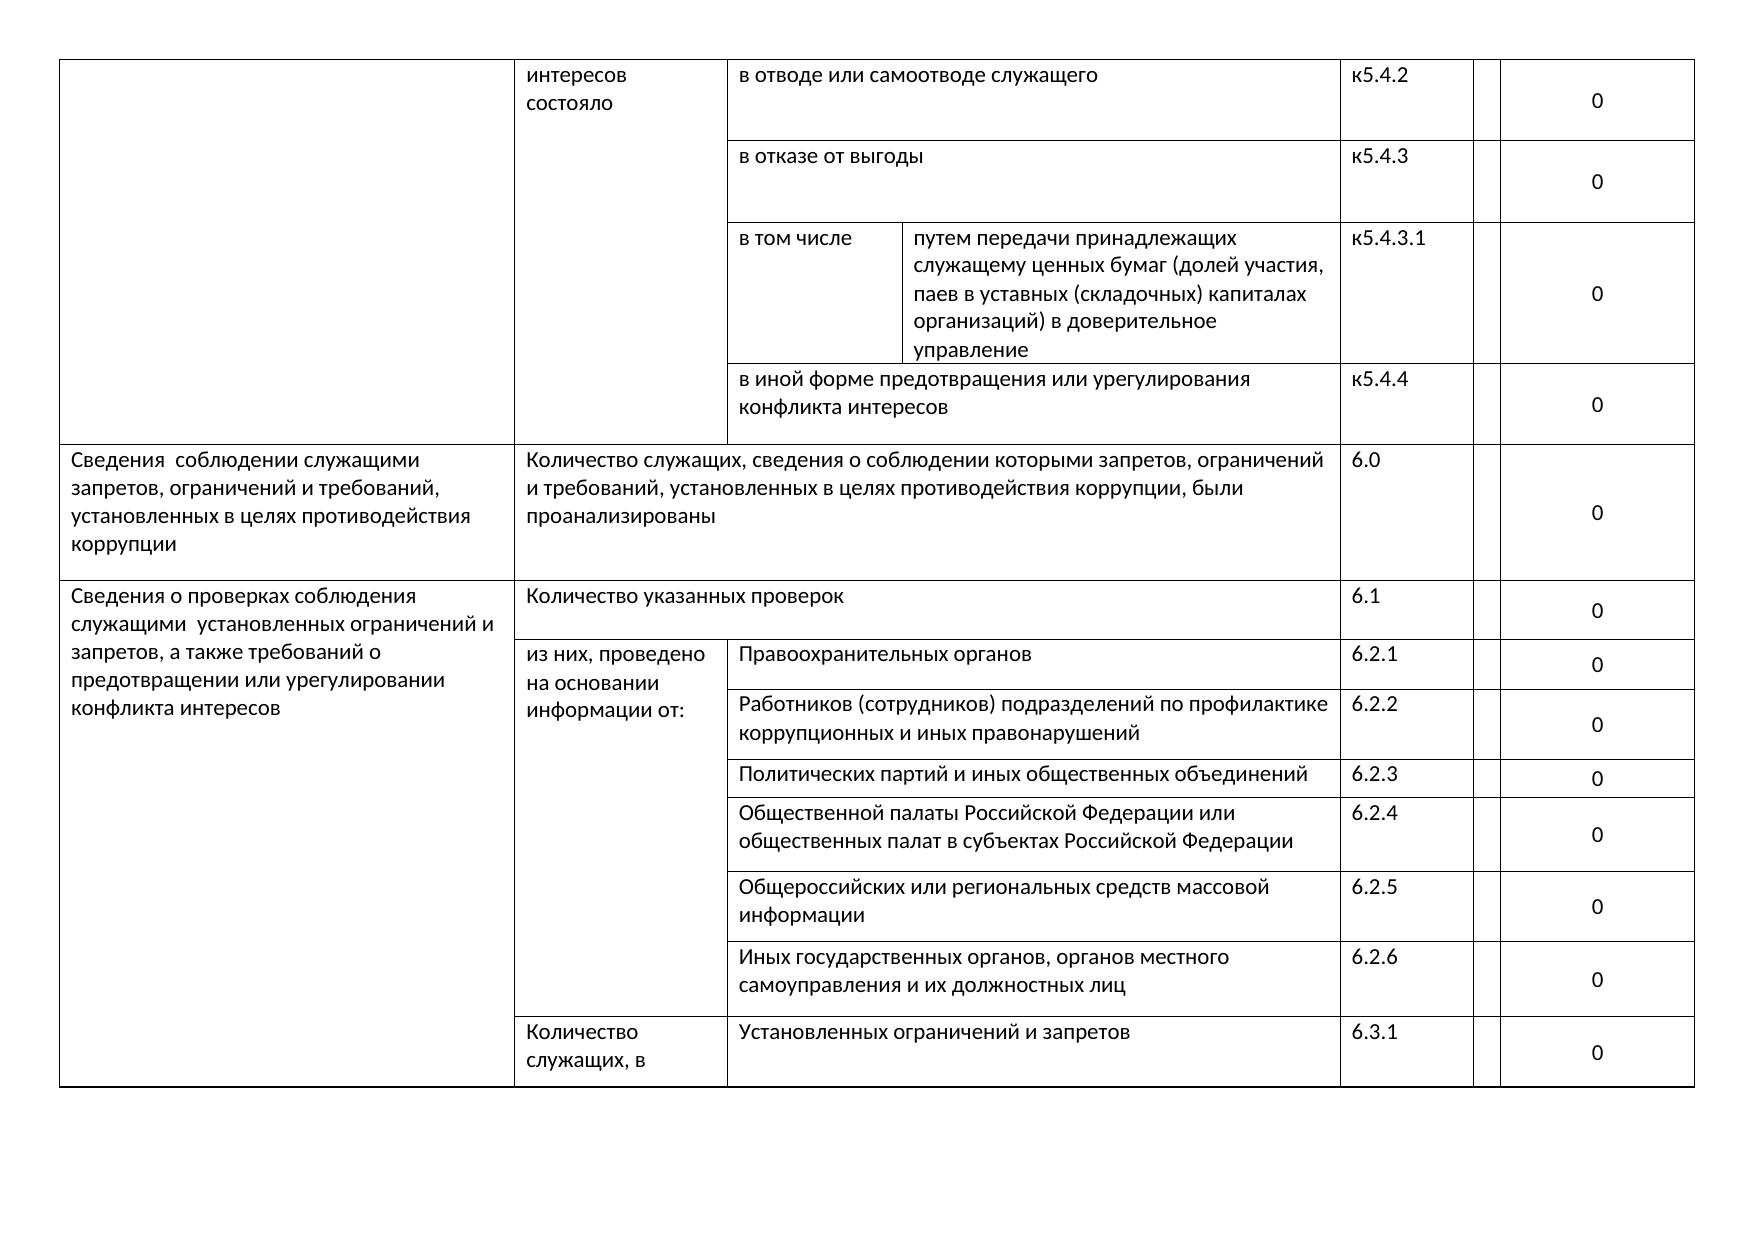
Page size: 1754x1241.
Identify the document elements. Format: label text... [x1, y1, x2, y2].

table_cell Сведения о проверках соблюдения служащими установленных ограничений и запретов, а также требований о предотвращении или урегулировании конфликта интересов [60, 581, 514, 1086]
table_cell [1474, 640, 1500, 688]
table_cell в том числе [728, 223, 902, 363]
table_cell 0 [1501, 640, 1694, 688]
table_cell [515, 1017, 727, 1086]
table_cell путем передачи принадлежащих служащему ценных бумаг (долей участия, паев в уставных (складочных) капиталах организаций) в доверительное управление [903, 223, 1340, 363]
table_cell Количество служащих, сведения о соблюдении которыми запретов, ограничений и требований, установленных в целях противодействия коррупции, были проанализированы [515, 445, 1340, 580]
table_cell 0 [1501, 942, 1694, 1016]
table_cell 6.0 [1341, 445, 1473, 580]
table_cell 0 [1501, 1017, 1694, 1086]
table_cell Количество указанных проверок [515, 581, 1340, 638]
table_cell [1474, 445, 1500, 580]
table_cell 6.2.3 [1341, 760, 1473, 797]
table_cell [1474, 690, 1500, 758]
table_cell 0 [1501, 223, 1694, 363]
table_cell к5.4.4 [1341, 364, 1473, 444]
table_cell [1474, 760, 1500, 797]
table_cell Установленных ограничений и запретов [728, 1017, 1340, 1086]
table_cell 0 [1501, 141, 1694, 222]
table_cell 6.2.5 [1341, 872, 1473, 941]
table_cell 0 [1501, 690, 1694, 758]
table_cell 0 [1501, 364, 1694, 444]
table_cell Работников (сотрудников) подразделений по профилактике коррупционных и иных правонарушений [728, 690, 1340, 758]
table_cell 6.2.4 [1341, 798, 1473, 871]
table_cell [1474, 364, 1500, 444]
table_cell 6.2.1 [1341, 640, 1473, 688]
table_cell [1474, 798, 1500, 871]
table_cell [1474, 60, 1500, 140]
table_cell Правоохранительных органов [728, 640, 1340, 688]
table_cell в отказе от выгоды [728, 141, 1340, 222]
table_cell 6.2.2 [1341, 690, 1473, 758]
table_cell [1474, 872, 1500, 941]
table_cell [1474, 1017, 1500, 1086]
table_cell 0 [1501, 581, 1694, 638]
table_cell Общественной палаты Российской Федерации или общественных палат в субъектах Российской Федерации [728, 798, 1340, 871]
table_cell [1474, 223, 1500, 363]
table_cell Иных государственных органов, органов местного самоуправления и их должностных лиц [728, 942, 1340, 1016]
table_cell из них, проведено на основании информации от: [515, 640, 727, 1016]
table_cell 0 [1501, 872, 1694, 941]
table_cell Общероссийских или региональных средств массовой информации [728, 872, 1340, 941]
table_cell 0 [1501, 760, 1694, 797]
table_cell Политических партий и иных общественных объединений [728, 760, 1340, 797]
table_cell [1474, 581, 1500, 638]
table_cell [1474, 942, 1500, 1016]
table_cell в иной форме предотвращения или урегулирования конфликта интересов [728, 364, 1340, 444]
table_cell к5.4.3.1 [1341, 223, 1473, 363]
table_cell в отводе или самоотводе служащего [728, 60, 1340, 140]
table_cell Сведения соблюдении служащими запретов, ограничений и требований, установленных в целях противодействия коррупции [60, 445, 514, 580]
table_cell 0 [1501, 798, 1694, 871]
table_cell 6.3.1 [1341, 1017, 1473, 1086]
table_cell 0 [1501, 445, 1694, 580]
table_cell к5.4.2 [1341, 60, 1473, 140]
table_cell к5.4.3 [1341, 141, 1473, 222]
table_cell 6.2.6 [1341, 942, 1473, 1016]
table_cell 0 [1501, 60, 1694, 140]
table_cell [1474, 141, 1500, 222]
table_cell 6.1 [1341, 581, 1473, 638]
